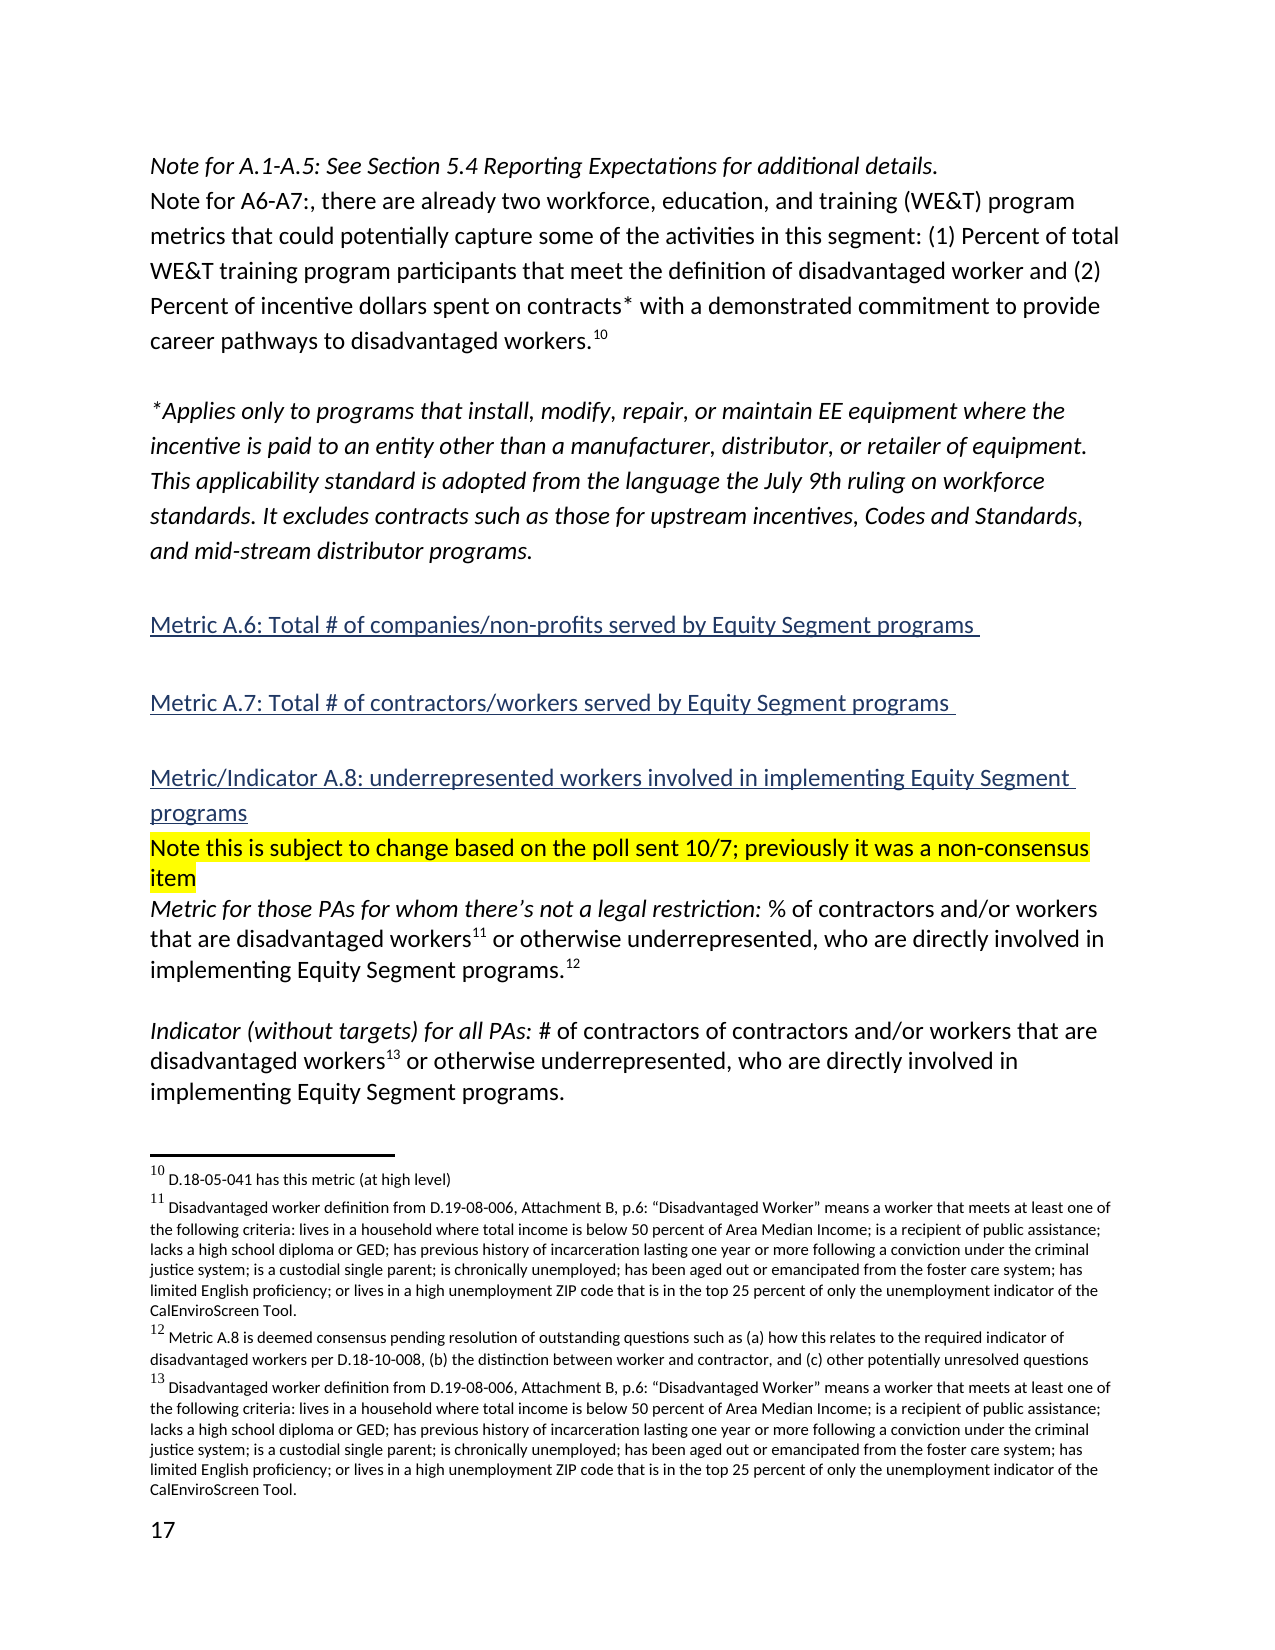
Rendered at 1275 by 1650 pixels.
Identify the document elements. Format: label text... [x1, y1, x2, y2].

text Metric for those PAs for whom there’s not a legal restriction: % of contractors and/or workers that are disadvantaged workers or otherwise underrepresented, who are directly involved in implementing Equity Segment programs. [150, 893, 1125, 984]
text Metric A.6: Total # of companies/non-profits served by Equity Segment programs [150, 609, 1125, 640]
text Metric/Indicator A.8: underrepresented workers involved in implementing Equity Segment programs [150, 762, 1125, 827]
text Note for A6-A7:, there are already two workforce, education, and training (WE&T) program metrics that could potentially capture some of the activities in this segment: (1) Percent of total WE&T training program participants that meet the definition of disadvantaged worker and (2) Percent of incentive dollars spent on contracts* with a demonstrated commitment to provide career pathways to disadvantaged workers. [150, 185, 1125, 356]
text Note this is subject to change based on the poll sent 10/7; previously it was a non-consensus item [196, 832, 1125, 893]
text Metric A.7: Total # of contractors/workers served by Equity Segment programs [150, 687, 1125, 718]
text Indicator (without targets) for all PAs: # of contractors of contractors and/or workers that are disadvantaged workers or otherwise underrepresented, who are directly involved in implementing Equity Segment programs. [150, 1015, 1125, 1106]
text *Applies only to programs that install, modify, repair, or maintain EE equipment where the incentive is paid to an entity other than a manufacturer, distributor, or retailer of equipment. This applicability standard is adopted from the language the July 9th ruling on workforce standards. It excludes contracts such as those for upstream incentives, Codes and Standards, and mid-stream distributor programs. [150, 395, 1125, 566]
text Note for A.1-A.5: See Section 5.4 Reporting Expectations for additional details. [150, 150, 1125, 181]
